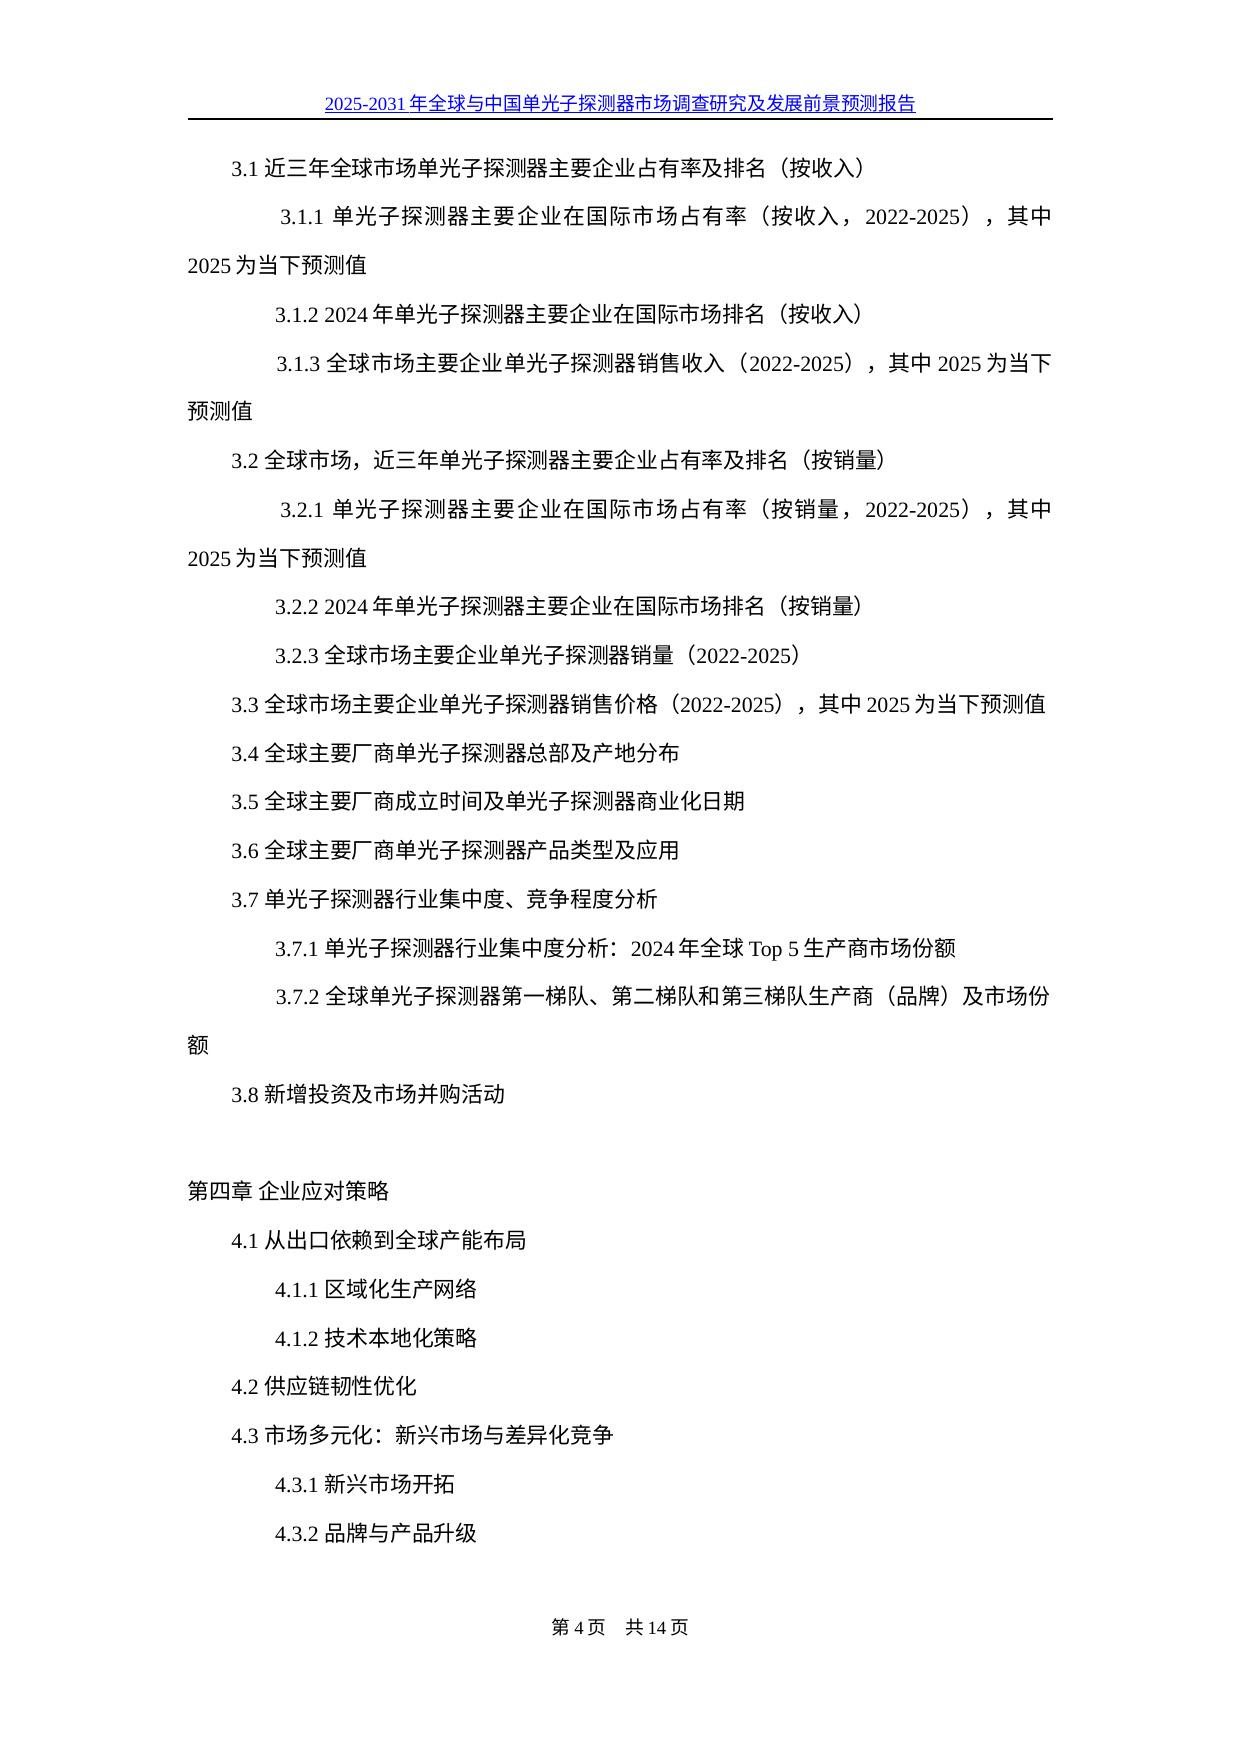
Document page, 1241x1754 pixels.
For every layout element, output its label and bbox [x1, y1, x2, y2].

text [187, 150, 1053, 1548]
